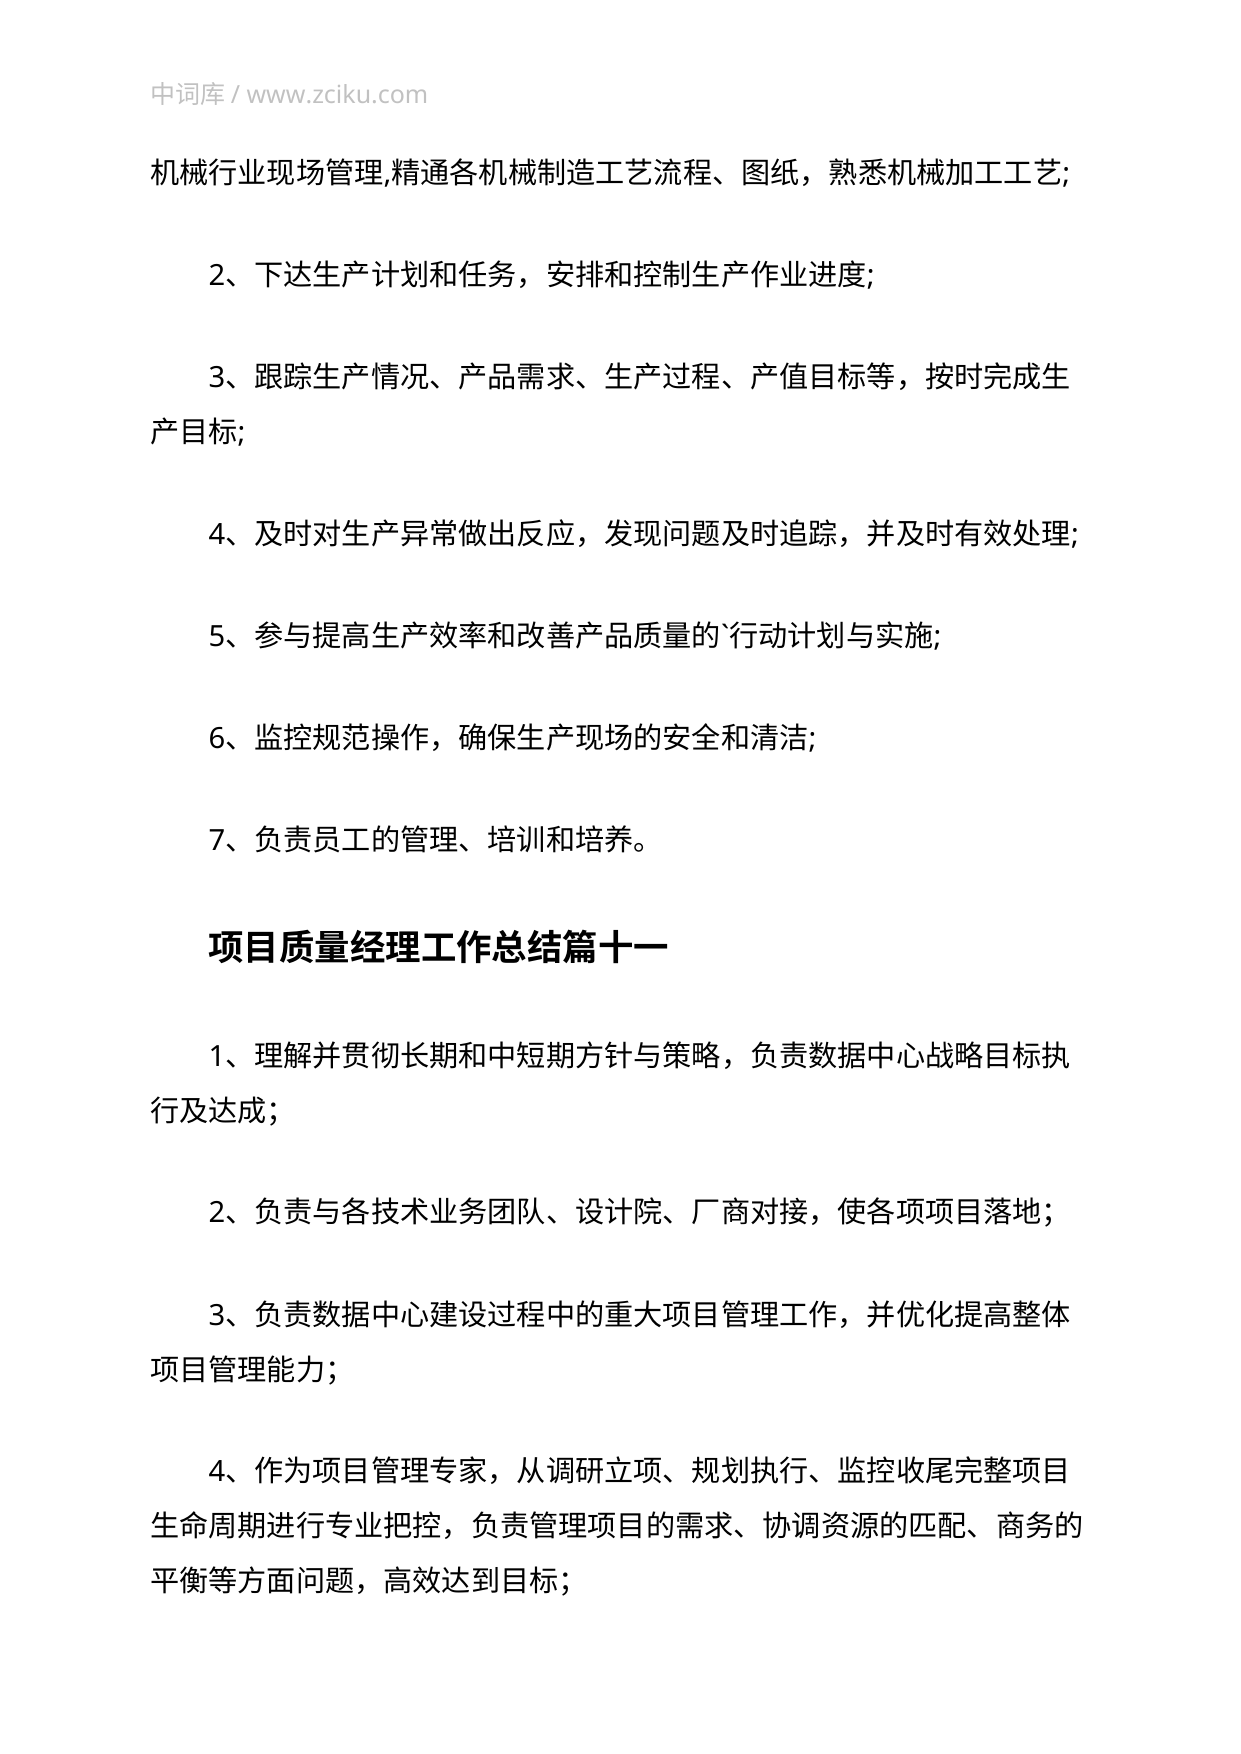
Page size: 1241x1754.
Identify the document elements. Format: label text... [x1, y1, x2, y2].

text 3、跟踪生产情况、产品需求、生产过程、产值目标等，按时完成生产目标; [150, 354, 1090, 451]
text 2、负责与各技术业务团队、设计院、厂商对接，使各项项目落地； [150, 1189, 1090, 1231]
text 2、下达生产计划和任务，安排和控制生产作业进度; [150, 252, 1090, 294]
text 3、负责数据中心建设过程中的重大项目管理工作，并优化提高整体项目管理能力； [150, 1291, 1090, 1388]
text 1、理解并贯彻长期和中短期方针与策略，负责数据中心战略目标执行及达成； [150, 1032, 1090, 1129]
text 4、及时对生产异常做出反应，发现问题及时追踪，并及时有效处理; [150, 511, 1090, 553]
text 5、参与提高生产效率和改善产品质量的`行动计划与实施; [150, 613, 1090, 655]
text 项目质量经理工作总结篇十一 [150, 919, 1090, 970]
text 4、作为项目管理专家，从调研立项、规划执行、监控收尾完整项目生命周期进行专业把控，负责管理项目的需求、协调资源的匹配、商务的平衡等方面问题，高效达到目标； [150, 1448, 1090, 1600]
text 7、负责员工的管理、培训和培养。 [150, 817, 1090, 859]
text 6、监控规范操作，确保生产现场的安全和清洁; [150, 715, 1090, 757]
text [150, 150, 1090, 192]
